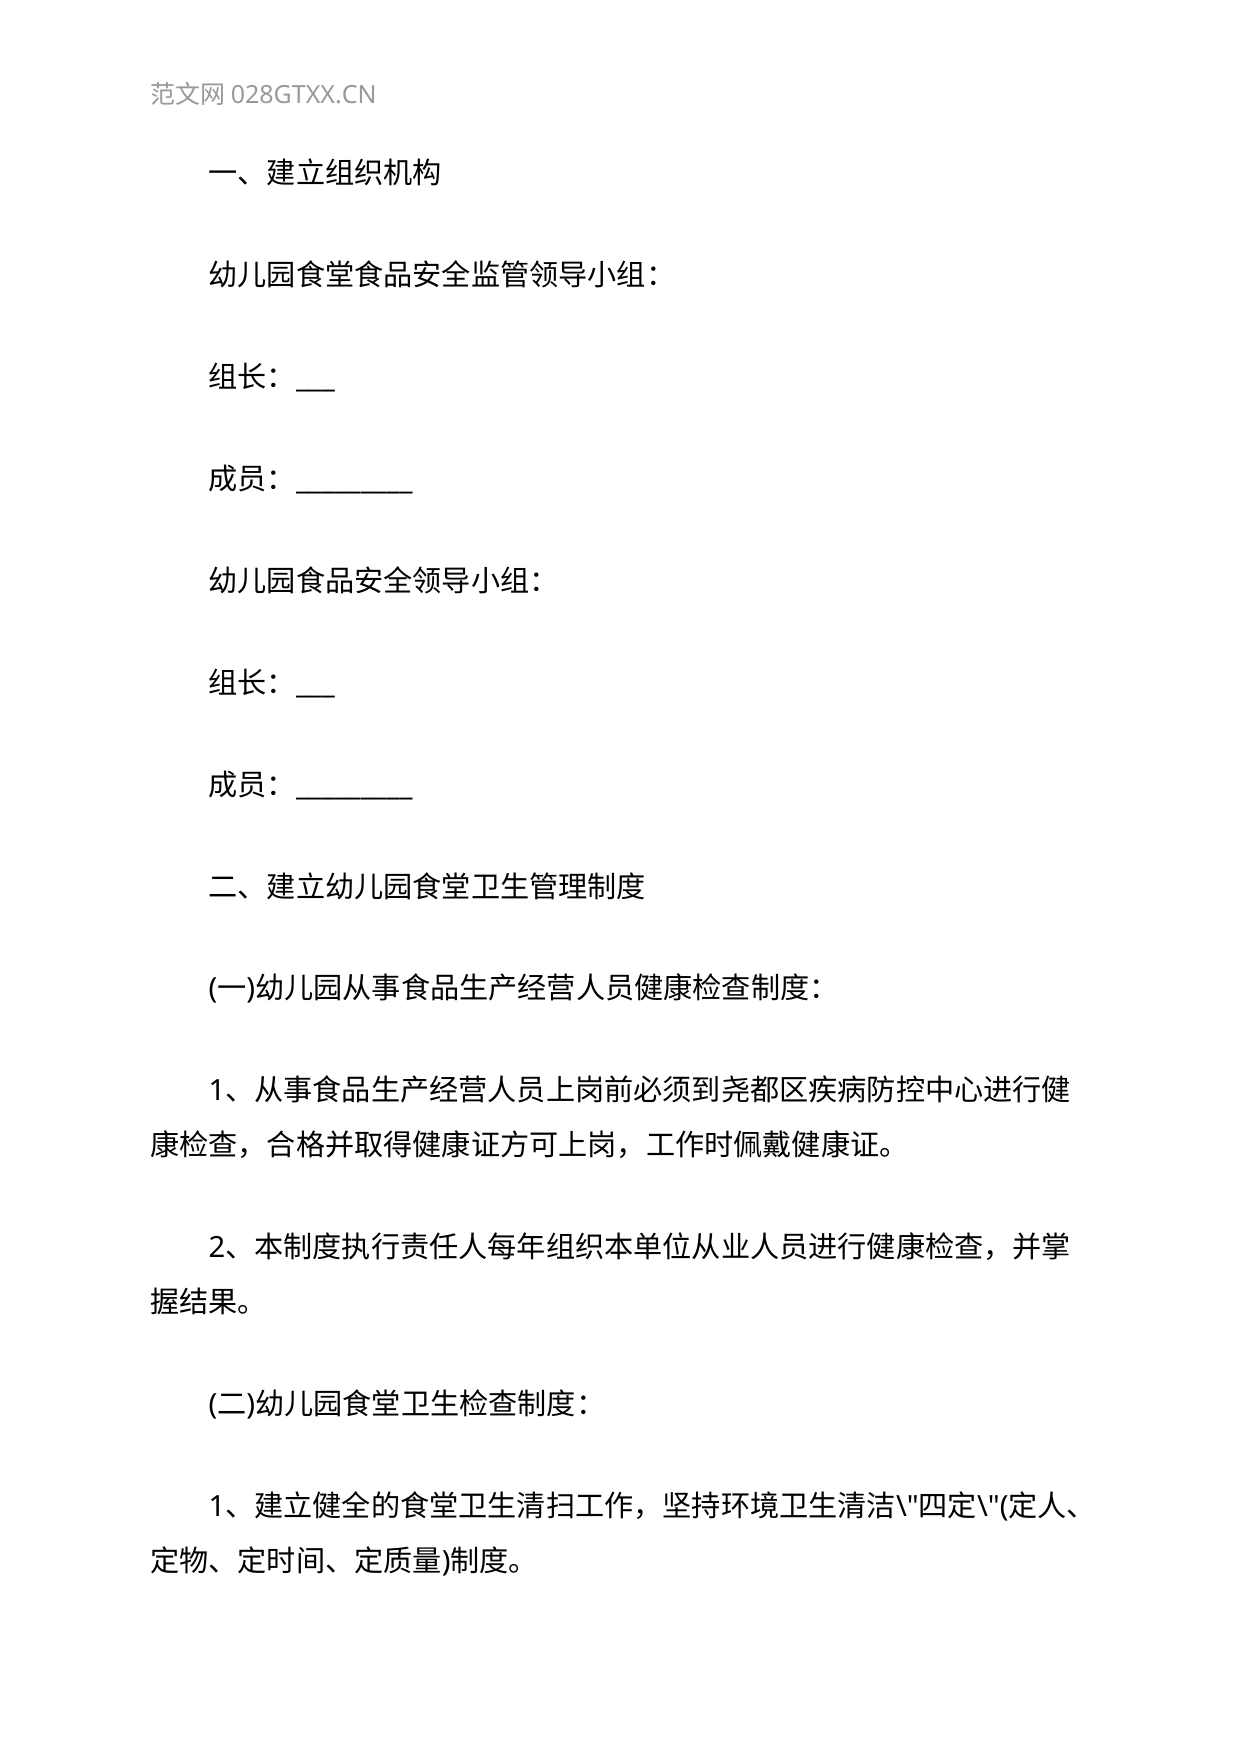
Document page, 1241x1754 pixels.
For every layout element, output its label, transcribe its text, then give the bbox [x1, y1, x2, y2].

text 幼儿园食堂食品安全监管领导小组： [150, 252, 1090, 294]
text 1、从事食品生产经营人员上岗前必须到尧都区疾病防控中心进行健康检查，合格并取得健康证方可上岗，工作时佩戴健康证。 [150, 1067, 1090, 1164]
text 二、建立幼儿园食堂卫生管理制度 [150, 863, 1090, 906]
text (一)幼儿园从事食品生产经营人员健康检查制度： [150, 965, 1090, 1007]
text 1、建立健全的食堂卫生清扫工作，坚持环境卫生清洁\"四定\"(定人、定物、定时间、定质量)制度。 [150, 1482, 1090, 1580]
text (二)幼儿园食堂卫生检查制度： [150, 1381, 1090, 1423]
text 组长：___ [150, 659, 1090, 702]
text 2、本制度执行责任人每年组织本单位从业人员进行健康检查，并掌握结果。 [150, 1224, 1090, 1321]
text 成员：_________ [150, 761, 1090, 804]
text 组长：___ [150, 353, 1090, 396]
text 成员：_________ [150, 456, 1090, 498]
text 一、建立组织机构 [150, 150, 1090, 192]
text 幼儿园食品安全领导小组： [150, 557, 1090, 600]
